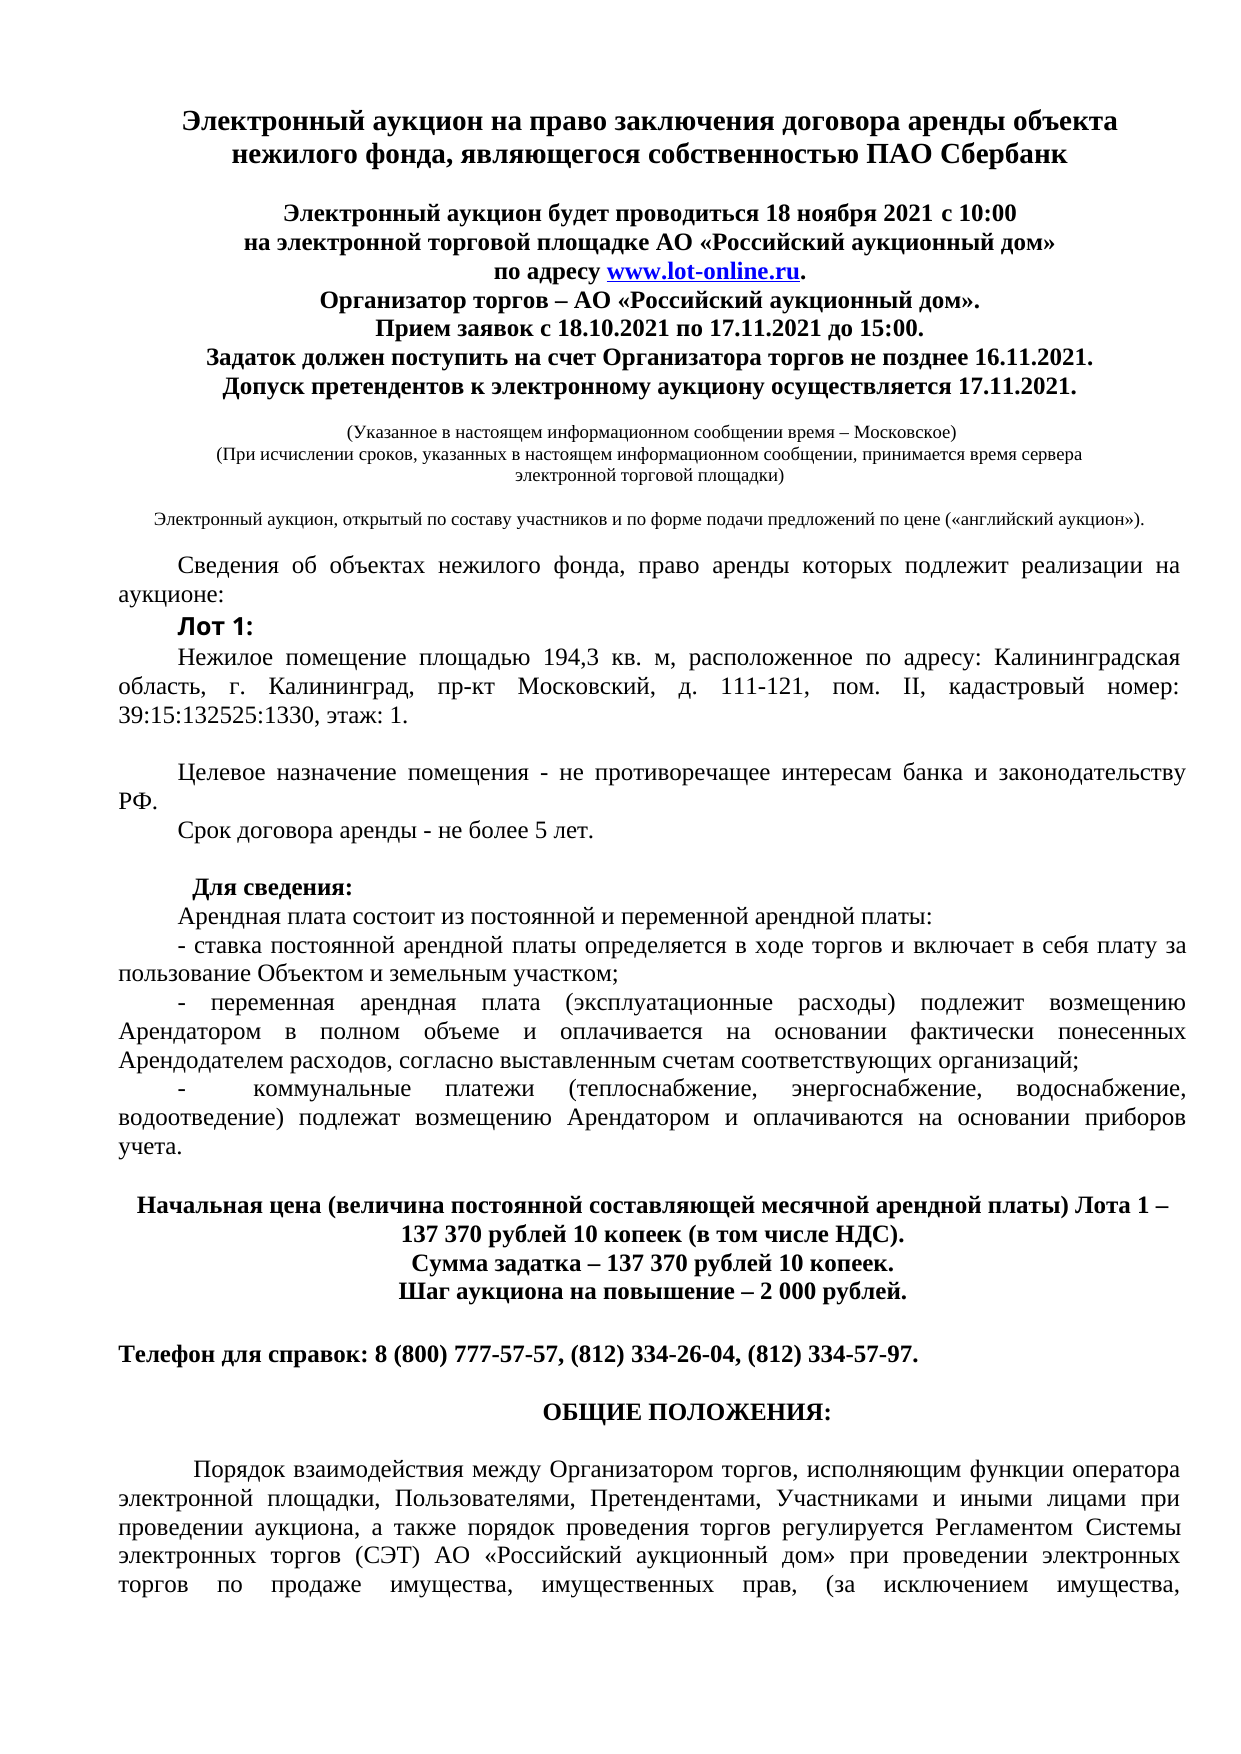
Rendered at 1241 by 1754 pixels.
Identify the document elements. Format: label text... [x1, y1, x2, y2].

text (Указанное в настоящем информационном сообщении время – Московское) [118, 421, 1181, 443]
list Лот 1: [118, 608, 1181, 642]
text электронной торговой площадки) [118, 464, 1181, 486]
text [118, 1454, 1181, 1598]
text Для сведения: [118, 872, 1181, 901]
text - коммунальные платежи (теплоснабжение, энергоснабжение, водоснабжение, водоотведение) подлежат возмещению Арендатором и оплачиваются на основании приборов учета. [118, 1073, 1187, 1160]
text Электронный аукцион на право заключения договора аренды объекта нежилого фонда, являющегося собственностью ПАО Сбербанк [118, 103, 1181, 170]
list Целевое назначение помещения - не противоречащее интересам банка и законодательству РФ. [118, 757, 1187, 815]
text Прием заявок с 18.10.2021 по 17.11.2021 до 15:00. [118, 313, 1181, 342]
text Арендная плата состоит из постоянной и переменной арендной платы: [118, 901, 1187, 930]
text по адресу www.lot-online.ru. [118, 256, 1181, 285]
text Организатор торгов – АО «Российский аукционный дом». [118, 285, 1181, 313]
text Сумма задатка – 137 370 рублей 10 копеек. [118, 1248, 1187, 1276]
text Начальная цена (величина постоянной составляющей месячной арендной платы) Лота 1 – [118, 1190, 1187, 1219]
text Нежилое помещение площадью 194,3 кв. м, расположенное по адресу: Калининградская область, г. Калининград, пр-кт Московский, д. 111-121, пом. II, кадастровый номер: 39:15:132525:1330, этаж: 1. [118, 642, 1181, 728]
text Шаг аукциона на повышение – 2 000 рублей. [118, 1276, 1187, 1305]
text Допуск претендентов к электронному аукциону осуществляется 17.11.2021. [118, 371, 1181, 400]
text на электронной торговой площадке АО «Российский аукционный дом» [118, 227, 1181, 256]
text Электронный аукцион будет проводиться 18 ноября 2021 с 10:00 [118, 198, 1181, 227]
text (При исчислении сроков, указанных в настоящем информационном сообщении, принимается время сервера [118, 443, 1181, 464]
text Электронный аукцион, открытый по составу участников и по форме подачи предложений по цене («английский аукцион»). [118, 507, 1181, 529]
text Задаток должен поступить на счет Организатора торгов не позднее 16.11.2021. [118, 342, 1181, 371]
text - переменная арендная плата (эксплуатационные расходы) подлежит возмещению Арендатором в полном объеме и оплачивается на основании фактически понесенных Арендодателем расходов, согласно выставленным счетам соответствующих организаций; [118, 987, 1187, 1073]
text ОБЩИЕ ПОЛОЖЕНИЯ: [118, 1397, 1181, 1426]
text - ставка постоянной арендной платы определяется в ходе торгов и включает в себя плату за пользование Объектом и земельным участком; [118, 930, 1187, 987]
text Телефон для справок: 8 (800) 777-57-57, (812) 334-26-04, (812) 334-57-97. [118, 1339, 1181, 1368]
list Срок договора аренды - не более 5 лет. [118, 815, 1187, 843]
text Сведения об объектах нежилого фонда, право аренды которых подлежит реализации на аукционе: [118, 551, 1181, 608]
text 137 370 рублей 10 копеек (в том числе НДС). [118, 1219, 1187, 1248]
